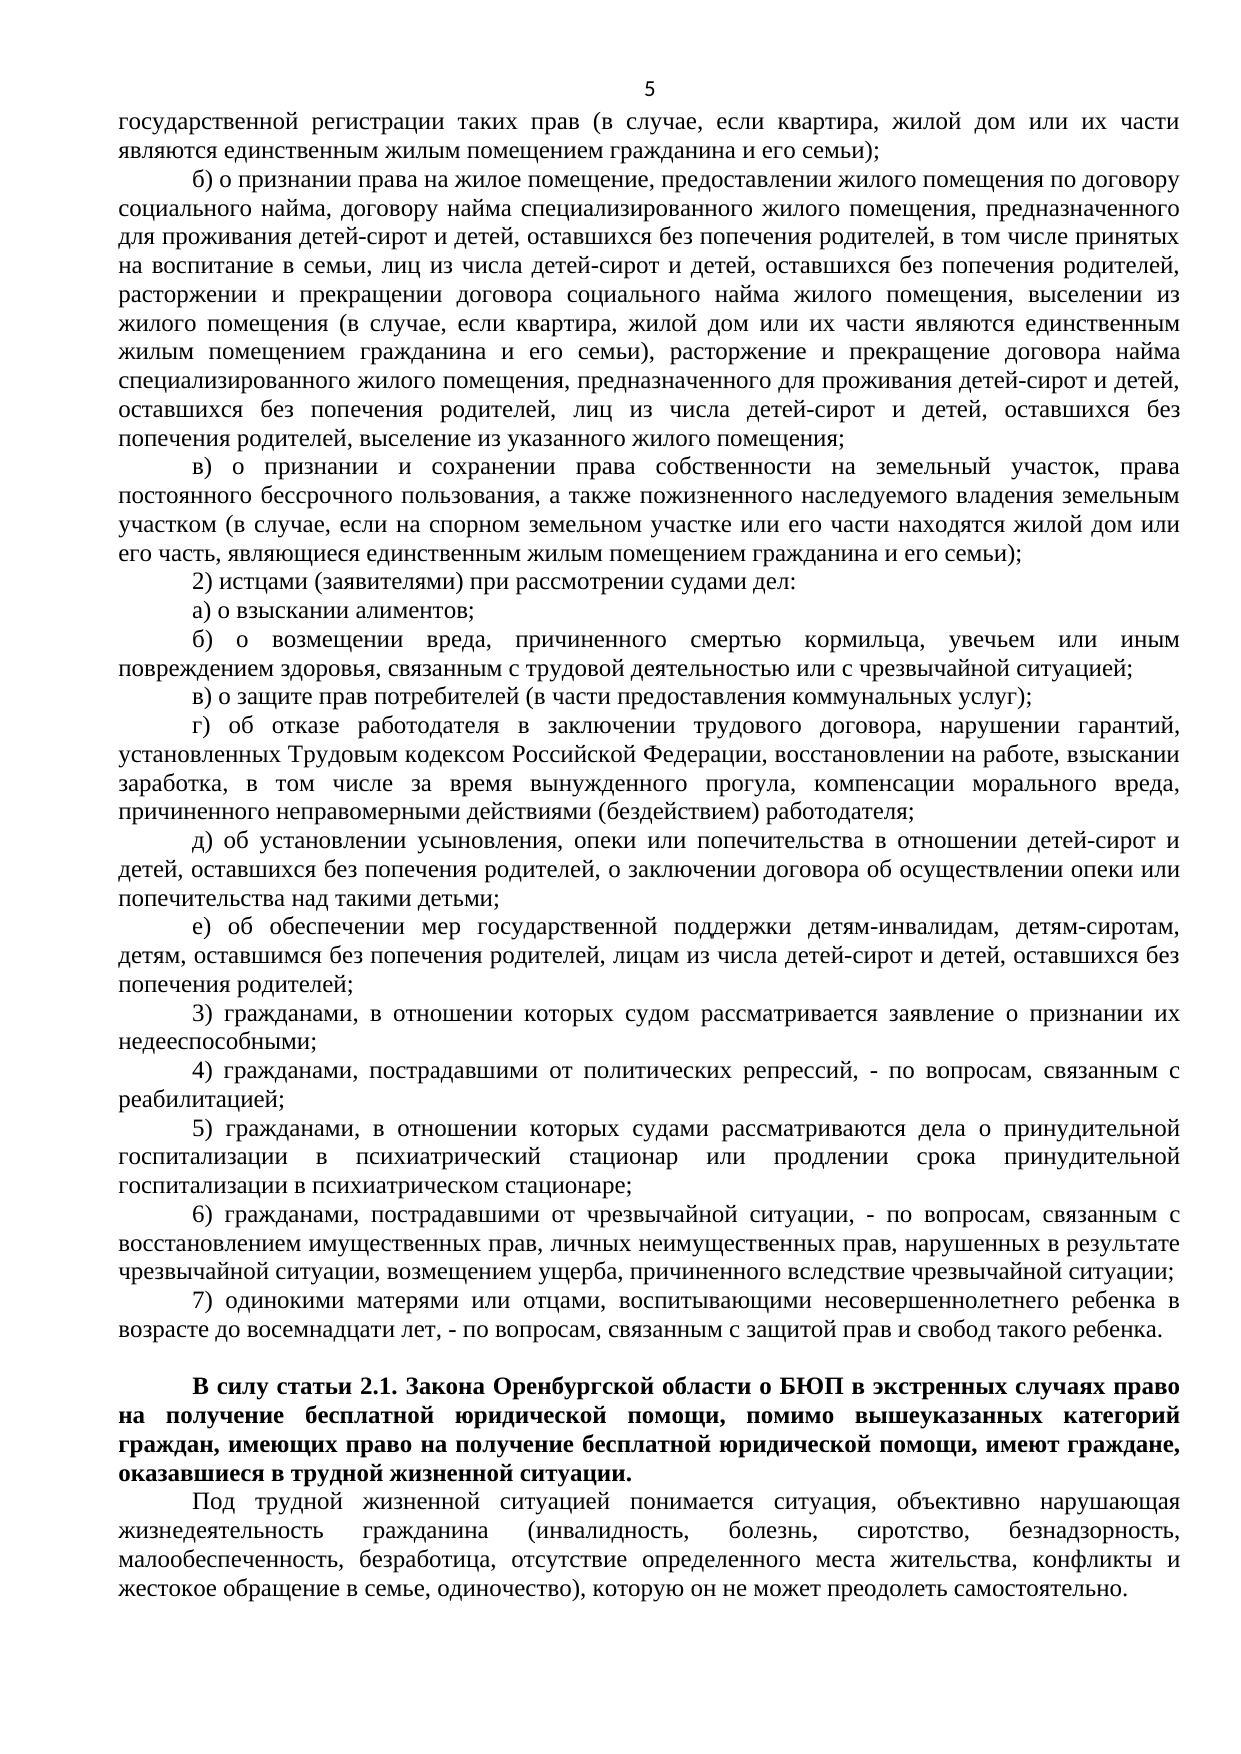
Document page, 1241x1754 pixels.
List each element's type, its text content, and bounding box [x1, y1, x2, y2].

text 6) гражданами, пострадавшими от чрезвычайной ситуации, - по вопросам, связанным с восстановлением имущественных прав, личных неимущественных прав, нарушенных в результате чрезвычайной ситуации, возмещением ущерба, причиненного вследствие чрезвычайной ситуации; [118, 1199, 1181, 1285]
text д) об установлении усыновления, опеки или попечительства в отношении детей-сирот и детей, оставшихся без попечения родителей, о заключении договора об осуществлении опеки или попечительства над такими детьми; [118, 825, 1181, 911]
text 2) истцами (заявителями) при рассмотрении судами дел: [118, 566, 1181, 595]
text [118, 106, 1181, 164]
text 3) гражданами, в отношении которых судом рассматривается заявление о признании их недееспособными; [118, 998, 1181, 1055]
text Под трудной жизненной ситуацией понимается ситуация, объективно нарушающая жизнедеятельность гражданина (инвалидность, болезнь, сиротство, безнадзорность, малообеспеченность, безработица, отсутствие определенного места жительства, конфликты и жестокое обращение в семье, одиночество), которую он не может преодолеть самостоятельно. [118, 1486, 1181, 1601]
text г) об отказе работодателя в заключении трудового договора, нарушении гарантий, установленных Трудовым кодексом Российской Федерации, восстановлении на работе, взыскании заработка, в том числе за время вынужденного прогула, компенсации морального вреда, причиненного неправомерными действиями (бездействием) работодателя; [118, 710, 1181, 825]
text а) о взыскании алиментов; [118, 595, 1181, 624]
text 7) одинокими матерями или отцами, воспитывающими несовершеннолетнего ребенка в возрасте до восемнадцати лет, - по вопросам, связанным с защитой прав и свобод такого ребенка. [118, 1285, 1181, 1343]
text в) о защите прав потребителей (в части предоставления коммунальных услуг); [118, 681, 1181, 710]
text 4) гражданами, пострадавшими от политических репрессий, - по вопросам, связанным с реабилитацией; [118, 1055, 1181, 1113]
text б) о признании права на жилое помещение, предоставлении жилого помещения по договору социального найма, договору найма специализированного жилого помещения, предназначенного для проживания детей-сирот и детей, оставшихся без попечения родителей, в том числе принятых на воспитание в семьи, лиц из числа детей-сирот и детей, оставшихся без попечения родителей, расторжении и прекращении договора социального найма жилого помещения, выселении из жилого помещения (в случае, если квартира, жилой дом или их части являются единственным жилым помещением гражданина и его семьи), расторжение и прекращение договора найма специализированного жилого помещения, предназначенного для проживания детей-сирот и детей, оставшихся без попечения родителей, лиц из числа детей-сирот и детей, оставшихся без попечения родителей, выселение из указанного жилого помещения; [118, 164, 1181, 451]
text в) о признании и сохранении права собственности на земельный участок, права постоянного бессрочного пользования, а также пожизненного наследуемого владения земельным участком (в случае, если на спорном земельном участке или его части находятся жилой дом или его часть, являющиеся единственным жилым помещением гражданина и его семьи); [118, 451, 1181, 566]
text е) об обеспечении мер государственной поддержки детям-инвалидам, детям-сиротам, детям, оставшимся без попечения родителей, лицам из числа детей-сирот и детей, оставшихся без попечения родителей; [118, 911, 1181, 998]
text 5) гражданами, в отношении которых судами рассматриваются дела о принудительной госпитализации в психиатрический стационар или продлении срока принудительной госпитализации в психиатрическом стационаре; [118, 1113, 1181, 1199]
text В силу статьи 2.1. Закона Оренбургской области о БЮП в экстренных случаях право на получение бесплатной юридической помощи, помимо вышеуказанных категорий граждан, имеющих право на получение бесплатной юридической помощи, имеют граждане, оказавшиеся в трудной жизненной ситуации. [118, 1371, 1181, 1486]
text б) о возмещении вреда, причиненного смертью кормильца, увечьем или иным повреждением здоровья, связанным с трудовой деятельностью или с чрезвычайной ситуацией; [118, 624, 1181, 681]
